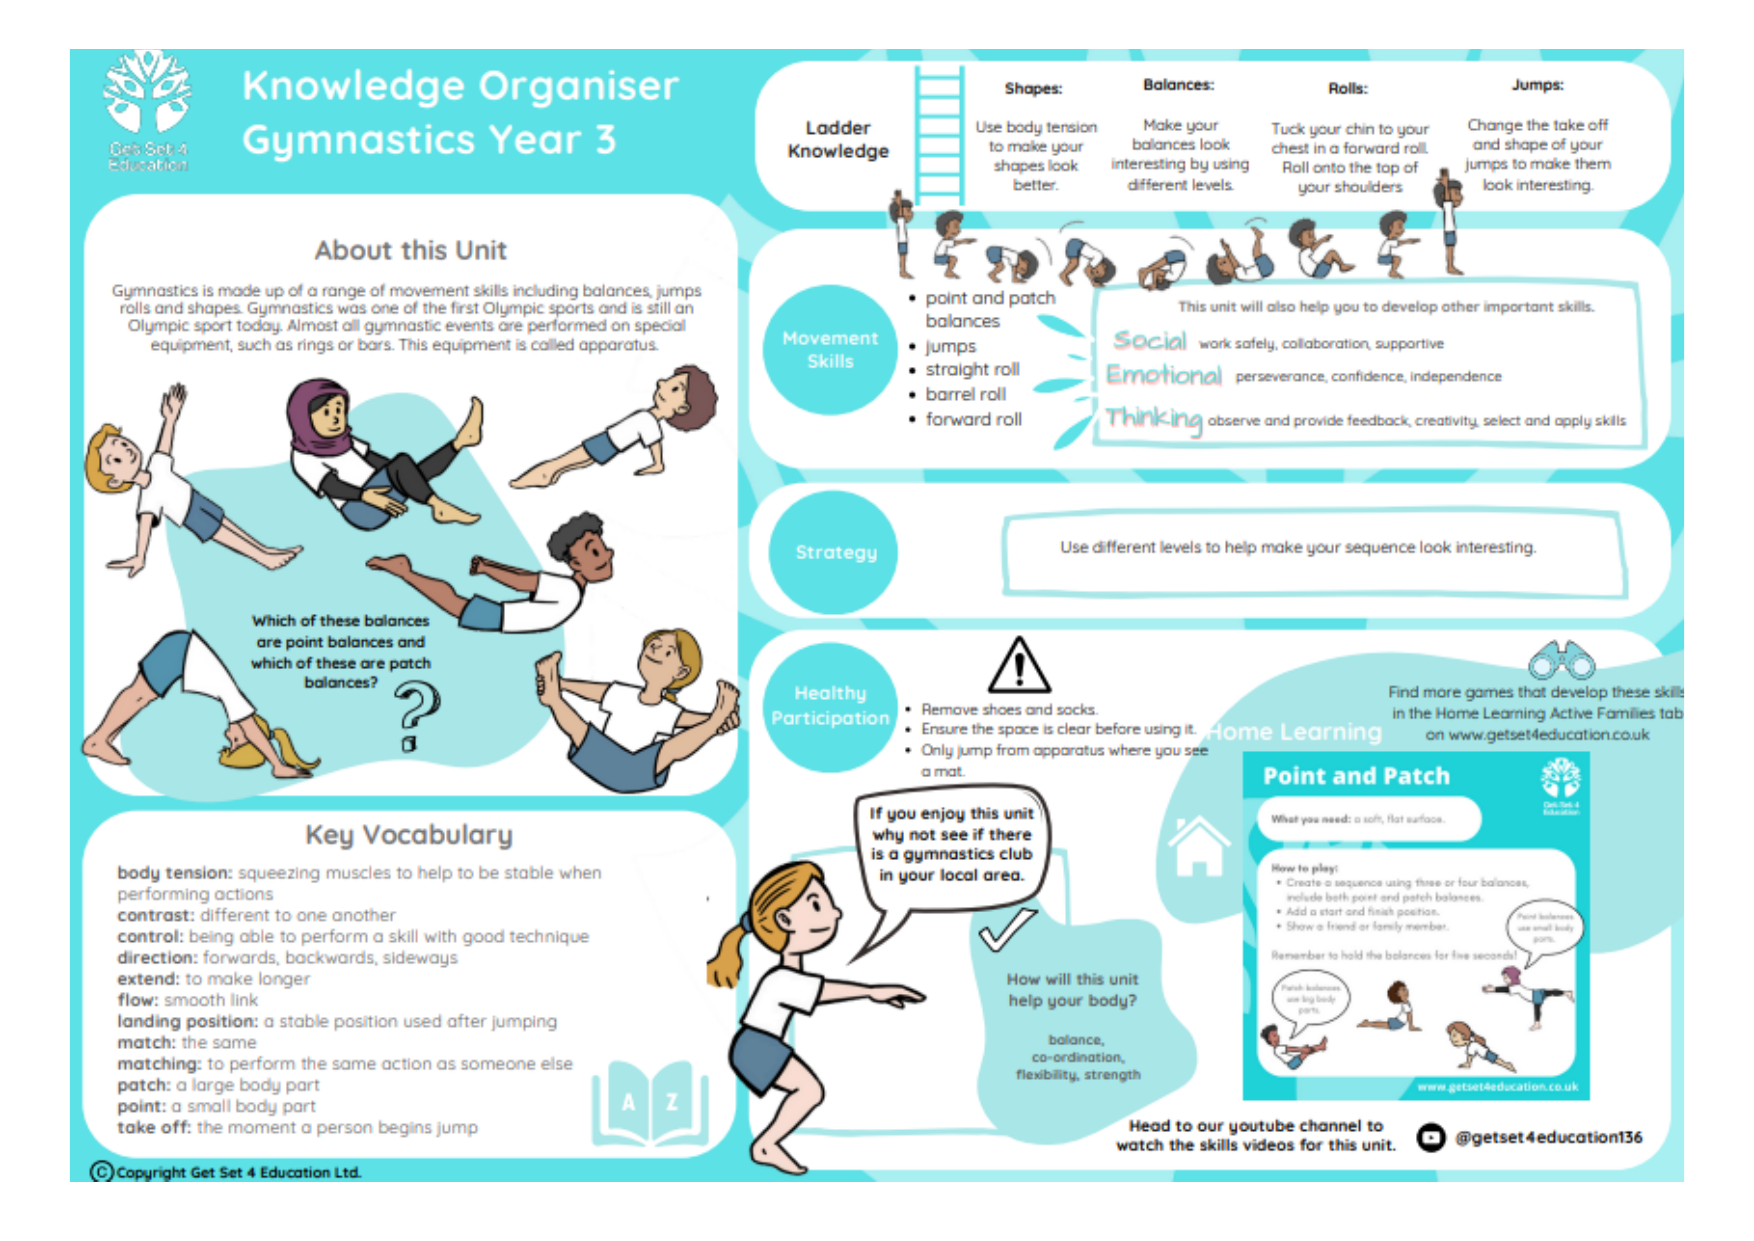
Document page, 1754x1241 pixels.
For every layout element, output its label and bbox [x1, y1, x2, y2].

picture [69, 49, 1685, 1182]
